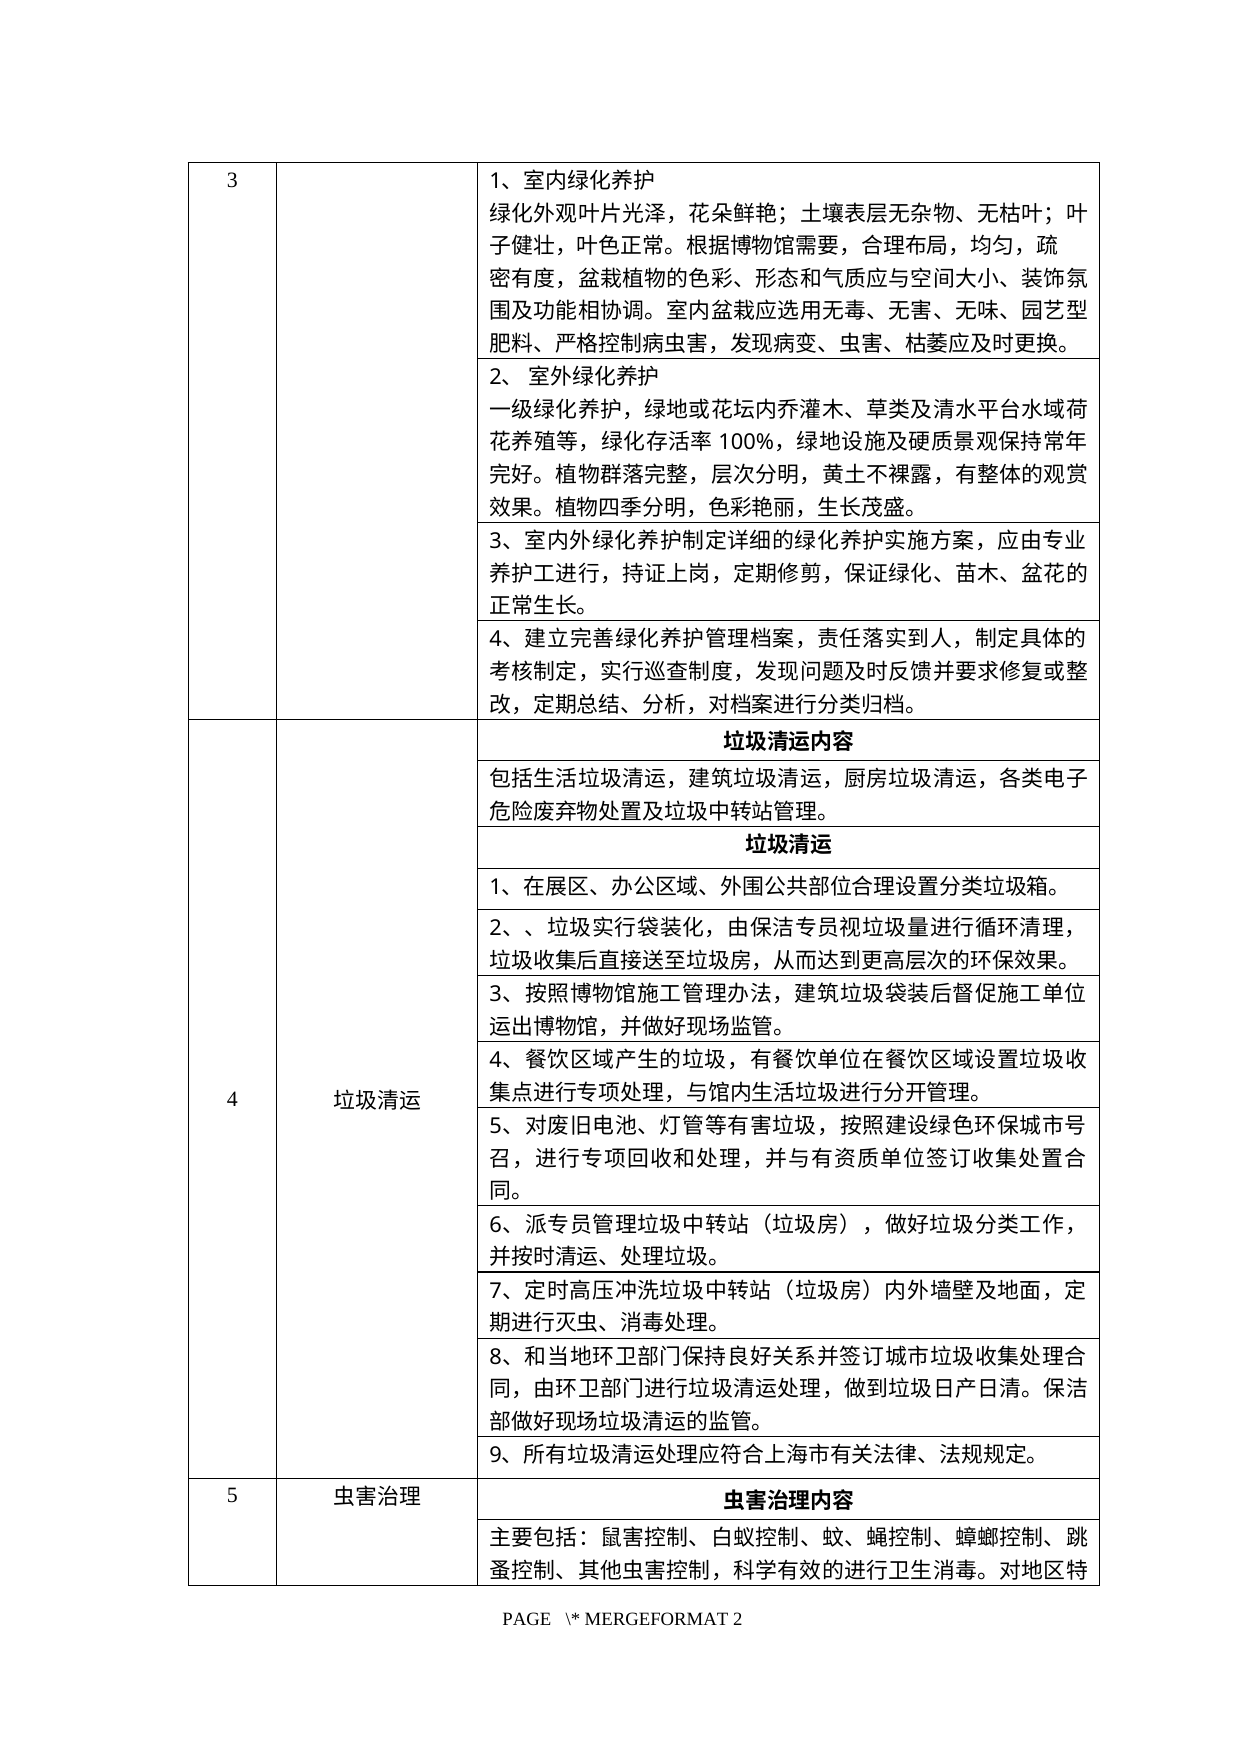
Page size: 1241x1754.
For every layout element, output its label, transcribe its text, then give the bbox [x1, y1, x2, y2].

table_cell 6、派专员管理垃圾中转站（垃圾房），做好垃圾分类工作，并按时清运、处理垃圾。 [478, 1206, 1099, 1271]
table_cell 包括生活垃圾清运，建筑垃圾清运，厨房垃圾清运，各类电子危险废弃物处置及垃圾中转站管理。 [478, 761, 1099, 826]
table_cell 5、对废旧电池、灯管等有害垃圾，按照建设绿色环保城市号召，进行专项回收和处理，并与有资质单位签订收集处置合同。 [478, 1108, 1099, 1205]
table_cell 4、建立完善绿化养护管理档案，责任落实到人，制定具体的考核制定，实行巡查制度，发现问题及时反馈并要求修复或整改，定期总结、分析，对档案进行分类归档。 [478, 621, 1099, 719]
table_cell 1、在展区、办公区域、外围公共部位合理设置分类垃圾箱。 [478, 869, 1099, 909]
table_cell 7、定时高压冲洗垃圾中转站（垃圾房）内外墙壁及地面，定期进行灭虫、消毒处理。 [478, 1273, 1099, 1337]
table_cell 垃圾清运内容 [478, 720, 1099, 760]
table_cell 3、按照博物馆施工管理办法，建筑垃圾袋装后督促施工单位运出博物馆，并做好现场监管。 [478, 976, 1099, 1041]
table_cell 3、室内外绿化养护制定详细的绿化养护实施方案，应由专业养护工进行，持证上岗，定期修剪，保证绿化、苗木、盆花的正常生长。 [478, 523, 1099, 620]
table_cell 2、、垃圾实行袋装化，由保洁专员视垃圾量进行循环清理，垃圾收集后直接送至垃圾房，从而达到更高层次的环保效果。 [478, 910, 1099, 975]
table_cell 5 [189, 1479, 276, 1585]
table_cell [478, 163, 1099, 358]
table_cell 虫害治理内容 [478, 1479, 1099, 1519]
table_cell 2、 室外绿化养护 一级绿化养护，绿地或花坛内乔灌木、草类及清水平台水域荷花养殖等，绿化存活率100%，绿地设施及硬质景观保持常年完好。植物群落完整，层次分明，黄土不裸露，有整体的观赏效果。植物四季分明，色彩艳丽，生长茂盛。 [478, 359, 1099, 522]
table_cell 4 [189, 720, 276, 1477]
table_cell 9、所有垃圾清运处理应符合上海市有关法律、法规规定。 [478, 1437, 1099, 1477]
table_cell 垃圾清运 [277, 720, 477, 1477]
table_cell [478, 1520, 1099, 1585]
table_cell 8、和当地环卫部门保持良好关系并签订城市垃圾收集处理合同，由环卫部门进行垃圾清运处理，做到垃圾日产日清。保洁部做好现场垃圾清运的监管。 [478, 1339, 1099, 1436]
table_cell 虫害治理 [277, 1479, 477, 1585]
table_cell 垃圾清运 [478, 827, 1099, 867]
table_cell 4、餐饮区域产生的垃圾，有餐饮单位在餐饮区域设置垃圾收集点进行专项处理，与馆内生活垃圾进行分开管理。 [478, 1042, 1099, 1107]
